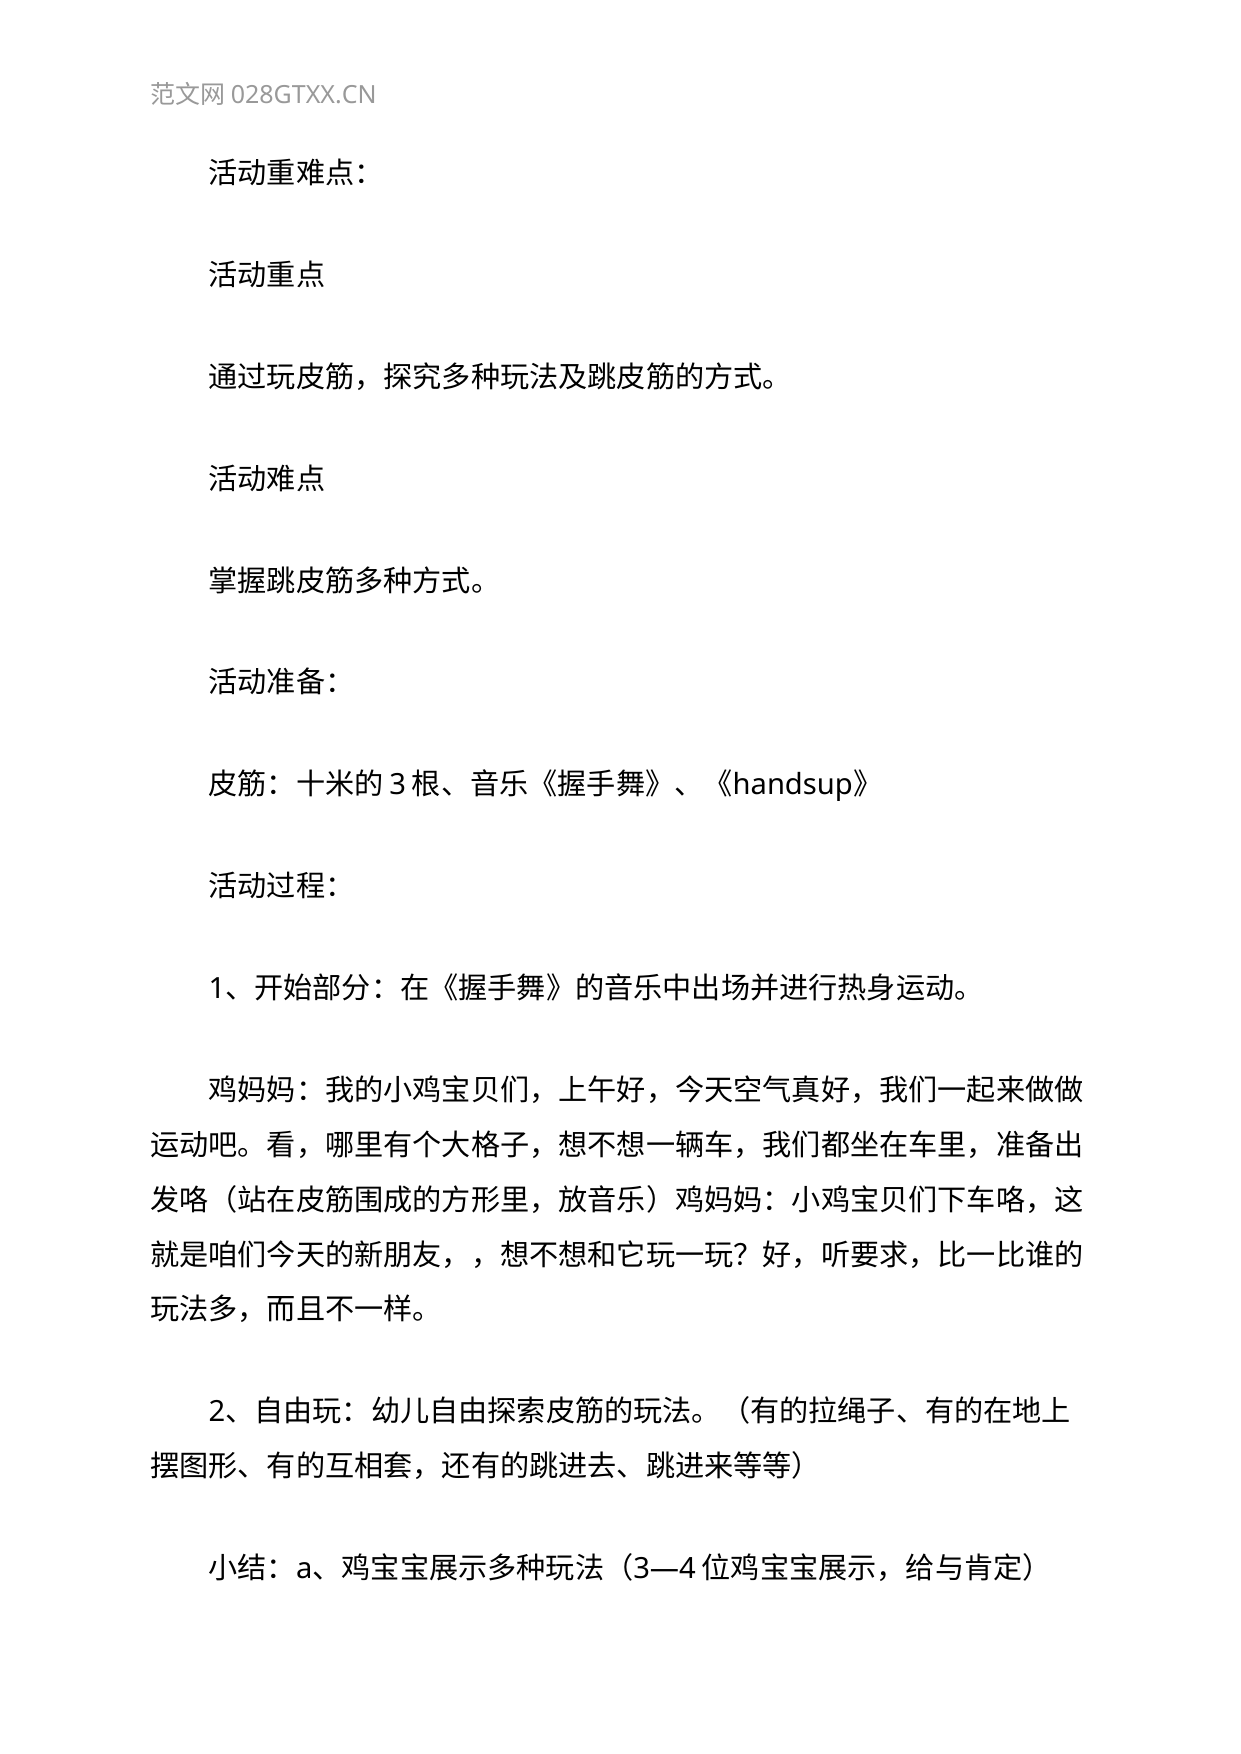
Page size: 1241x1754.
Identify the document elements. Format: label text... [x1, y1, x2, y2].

text 2、自由玩：幼儿自由探索皮筋的玩法。（有的拉绳子、有的在地上摆图形、有的互相套，还有的跳进去、跳进来等等） [150, 1388, 1090, 1485]
text 掌握跳皮筋多种方式。 [150, 557, 1090, 599]
text 活动重难点： [150, 150, 1090, 192]
text 皮筋：十米的3根、音乐《握手舞》、《handsup》 [150, 761, 1090, 803]
text 小结：a、鸡宝宝展示多种玩法（3―4位鸡宝宝展示，给与肯定） [150, 1544, 1090, 1587]
text 活动重点 [150, 252, 1090, 294]
text 活动准备： [150, 659, 1090, 701]
text 活动过程： [150, 863, 1090, 905]
text 1、开始部分：在《握手舞》的音乐中出场并进行热身运动。 [150, 964, 1090, 1007]
text 通过玩皮筋，探究多种玩法及跳皮筋的方式。 [150, 353, 1090, 396]
text 活动难点 [150, 455, 1090, 498]
text 鸡妈妈：我的小鸡宝贝们，上午好，今天空气真好，我们一起来做做运动吧。看，哪里有个大格子，想不想一辆车，我们都坐在车里，准备出发咯（站在皮筋围成的方形里，放音乐）鸡妈妈：小鸡宝贝们下车咯，这就是咱们今天的新朋友，，想不想和它玩一玩？好，听要求，比一比谁的玩法多，而且不一样。 [150, 1066, 1090, 1328]
